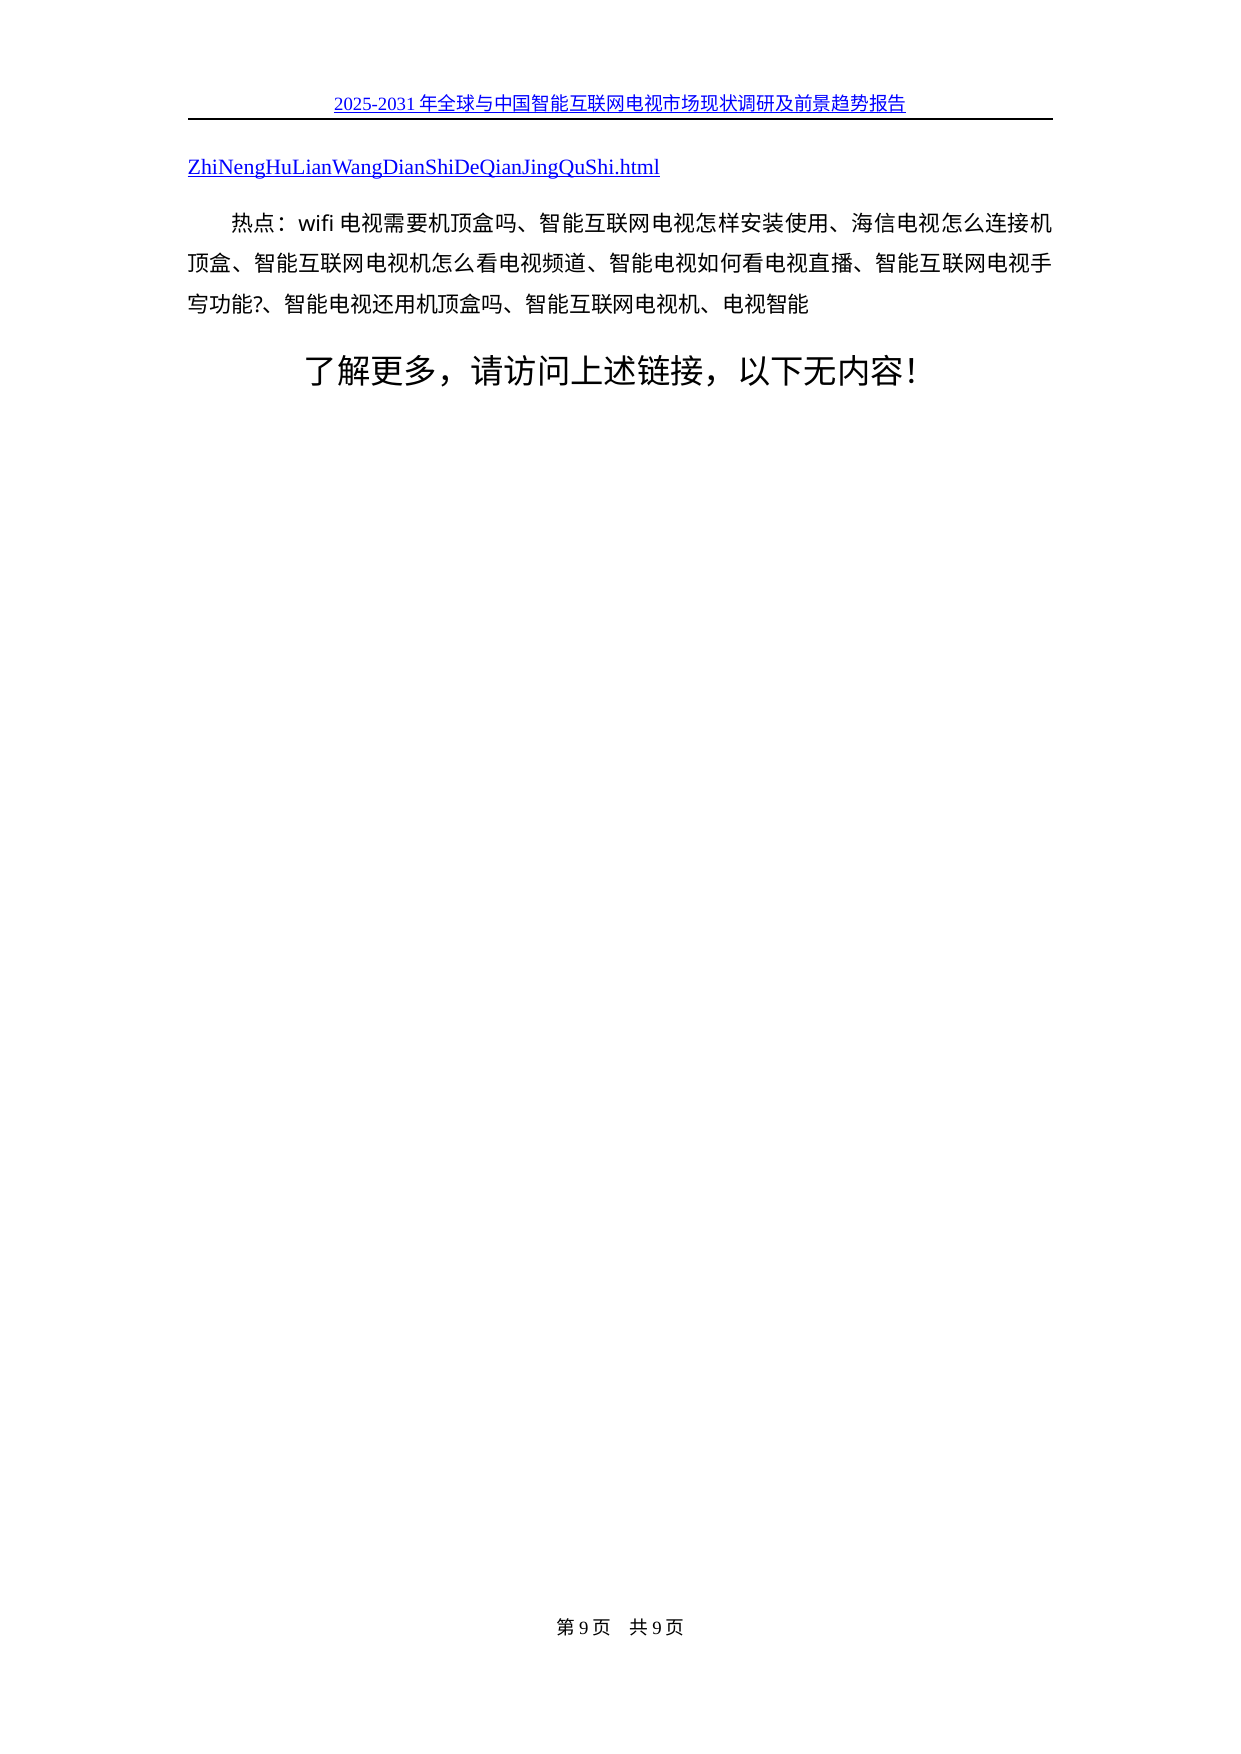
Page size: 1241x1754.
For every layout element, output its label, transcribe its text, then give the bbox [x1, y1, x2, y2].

text 热点：wifi电视需要机顶盒吗、智能互联网电视怎样安装使用、海信电视怎么连接机顶盒、智能互联网电视机怎么看电视频道、智能电视如何看电视直播、智能互联网电视手㝍功能?、智能电视还用机顶盒吗、智能互联网电视机、电视智能 [187, 205, 1053, 319]
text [187, 150, 1053, 183]
title 了解更多，请访问上述链接，以下无内容！ [187, 337, 1053, 402]
